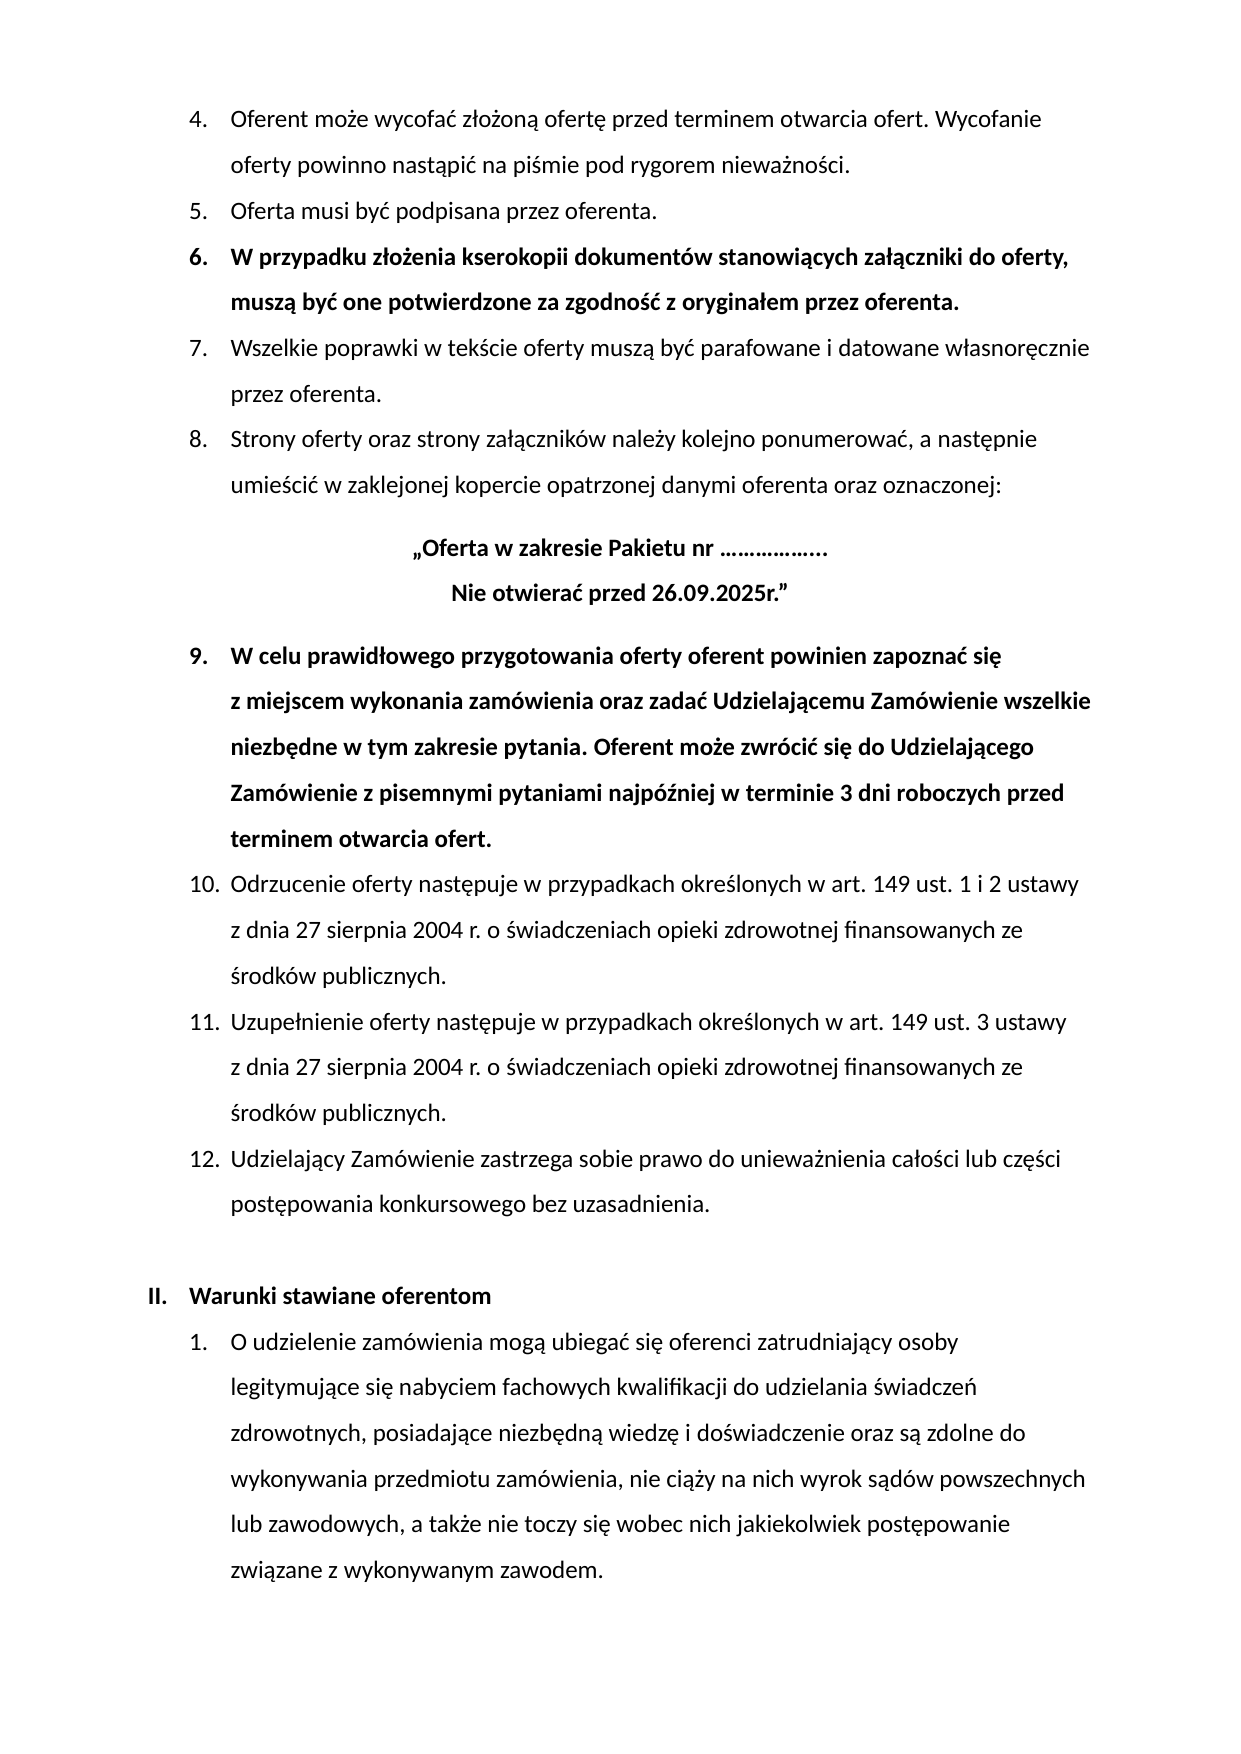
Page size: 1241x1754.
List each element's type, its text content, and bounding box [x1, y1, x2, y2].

list Odrzucenie oferty następuje w przypadkach określonych w art. 149 ust. 1 i 2 ustawy z dnia 27 sierpnia 2004 r. o świadczeniach opieki zdrowotnej finansowanych ze środków publicznych. [189, 868, 1093, 990]
list Udzielający Zamówienie zastrzega sobie prawo do unieważnienia całości lub części postępowania konkursowego bez uzasadnienia. [189, 1143, 1093, 1219]
list W przypadku złożenia kserokopii dokumentów stanowiących załączniki do oferty, muszą być one potwierdzone za zgodność z oryginałem przez oferenta. [189, 241, 1093, 317]
list Strony oferty oraz strony załączników należy kolejno ponumerować, a następnie umieścić w zaklejonej kopercie opatrzonej danymi oferenta oraz oznaczonej: [189, 423, 1093, 500]
list Warunki stawiane oferentom [148, 1280, 1093, 1311]
list Oferta musi być podpisana przez oferenta. [189, 195, 1093, 225]
list Oferent może wycofać złożoną ofertę przed terminem otwarcia ofert. Wycofanie oferty powinno nastąpić na piśmie pod rygorem nieważności. [189, 103, 1093, 180]
list Wszelkie poprawki w tekście oferty muszą być parafowane i datowane własnoręcznie przez oferenta. [189, 332, 1093, 408]
text „Oferta w zakresie Pakietu nr ……………... Nie otwierać przed 26.09.2025r.” [148, 532, 1093, 608]
list O udzielenie zamówienia mogą ubiegać się oferenci zatrudniający osoby legitymujące się nabyciem fachowych kwalifikacji do udzielania świadczeń zdrowotnych, posiadające niezbędną wiedzę i doświadczenie oraz są zdolne do wykonywania przedmiotu zamówienia, nie ciąży na nich wyrok sądów powszechnych lub zawodowych, a także nie toczy się wobec nich jakiekolwiek postępowanie związane z wykonywanym zawodem. [189, 1326, 1093, 1585]
list W celu prawidłowego przygotowania oferty oferent powinien zapoznać się z miejscem wykonania zamówienia oraz zadać Udzielającemu Zamówienie wszelkie niezbędne w tym zakresie pytania. Oferent może zwrócić się do Udzielającego Zamówienie z pisemnymi pytaniami najpóźniej w terminie 3 dni roboczych przed terminem otwarcia ofert. [189, 640, 1093, 853]
list Uzupełnienie oferty następuje w przypadkach określonych w art. 149 ust. 3 ustawy z dnia 27 sierpnia 2004 r. o świadczeniach opieki zdrowotnej finansowanych ze środków publicznych. [189, 1006, 1093, 1128]
